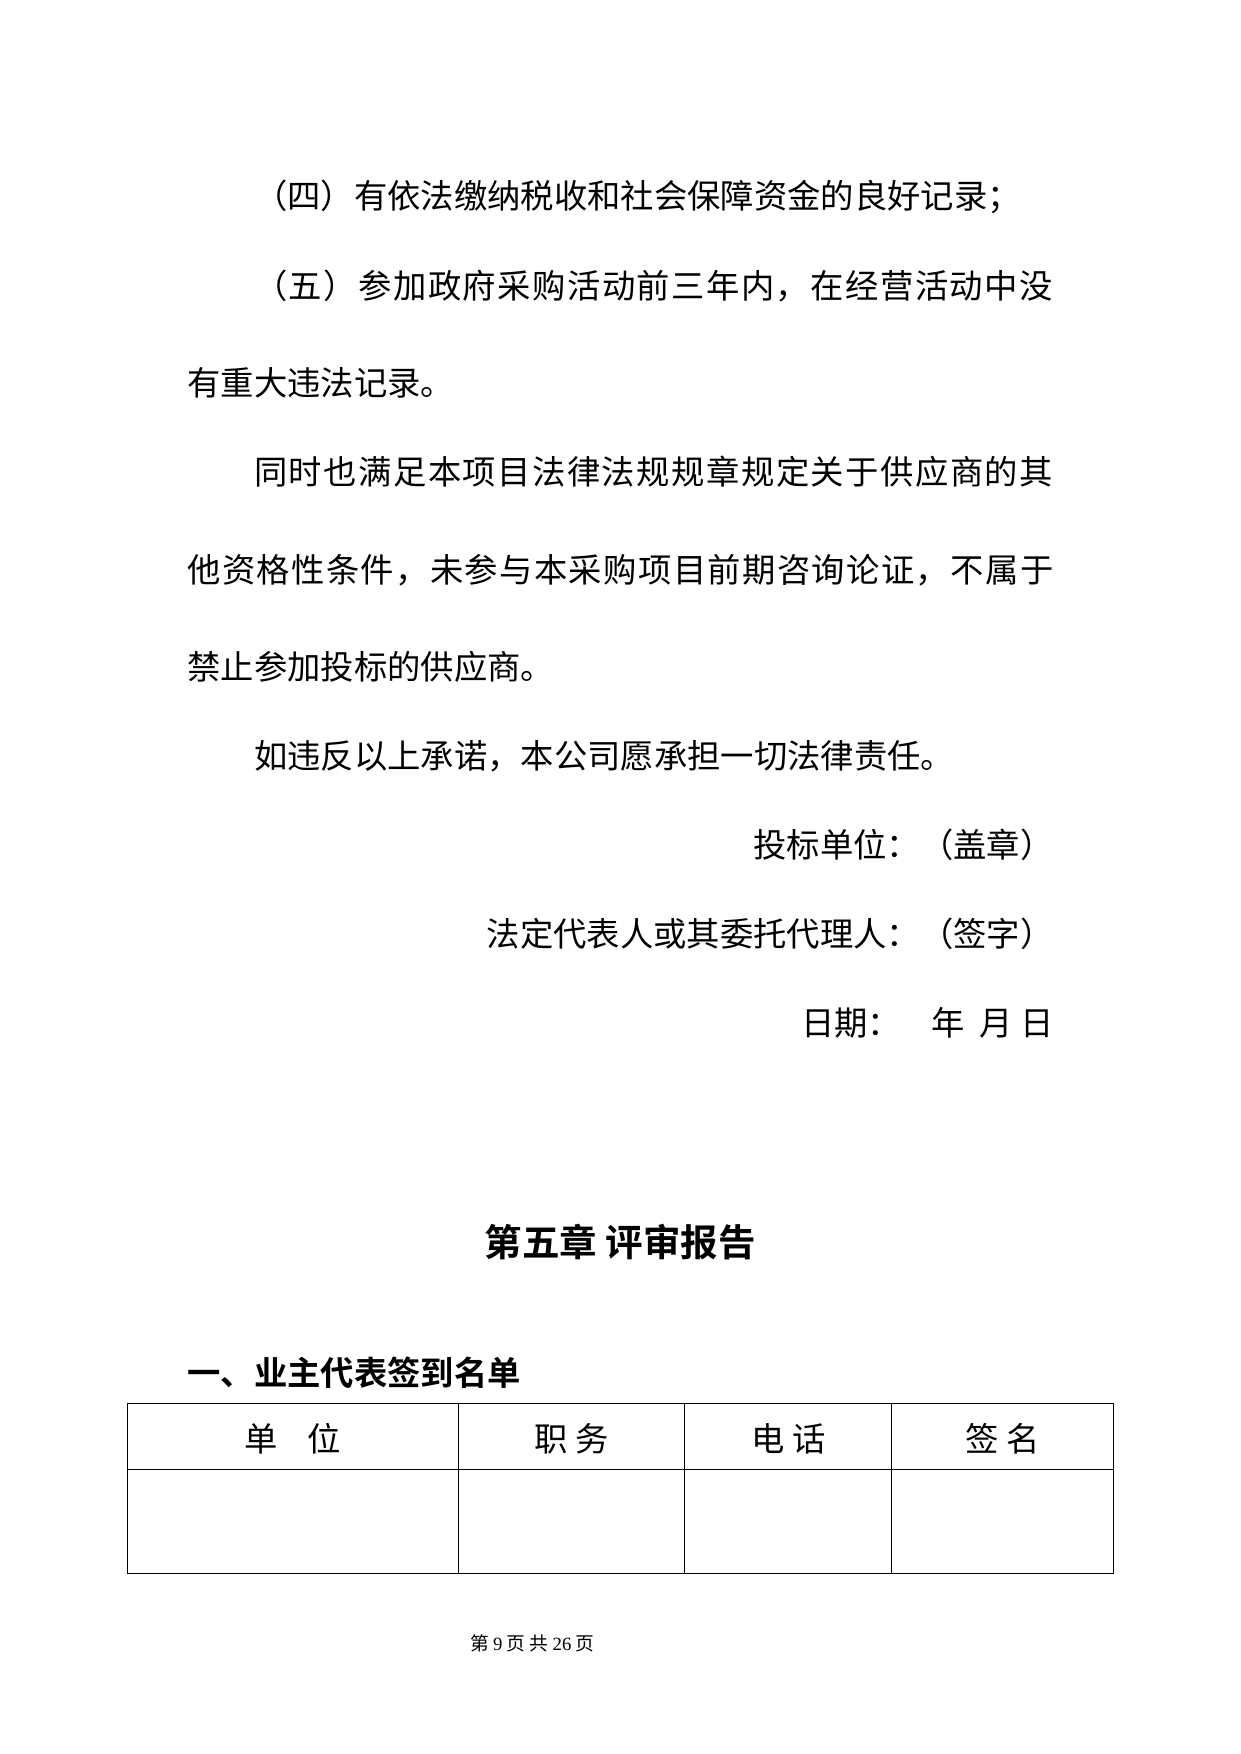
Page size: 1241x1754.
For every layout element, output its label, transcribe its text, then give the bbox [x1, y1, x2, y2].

text 第五章 评审报告 [187, 1208, 1053, 1273]
text （五）参加政府采购活动前三年内，在经营活动中没有重大违法记录。 [187, 251, 1053, 413]
table_cell [459, 1470, 684, 1573]
table_header 职 务 [459, 1404, 684, 1469]
table_cell [685, 1470, 891, 1573]
text 如违反以上承诺，本公司愿承担一切法律责任。 [187, 722, 1053, 787]
text 一、业主代表签到名单 [187, 1338, 1053, 1403]
table_cell [128, 1470, 458, 1573]
table_header 电 话 [685, 1404, 891, 1469]
text 投标单位：（盖章） [187, 811, 1053, 876]
text （四）有依法缴纳税收和社会保障资金的良好记录； [187, 162, 1053, 227]
table_cell [892, 1470, 1113, 1573]
table_header 签 名 [892, 1404, 1113, 1469]
table_header 单 位 [128, 1404, 458, 1469]
text 法定代表人或其委托代理人：（签字） [187, 900, 1053, 965]
text 同时也满足本项目法律法规规章规定关于供应商的其他资格性条件，未参与本采购项目前期咨询论证，不属于禁止参加投标的供应商。 [187, 438, 1053, 698]
text 日期： 年 月 日 [187, 989, 1053, 1054]
